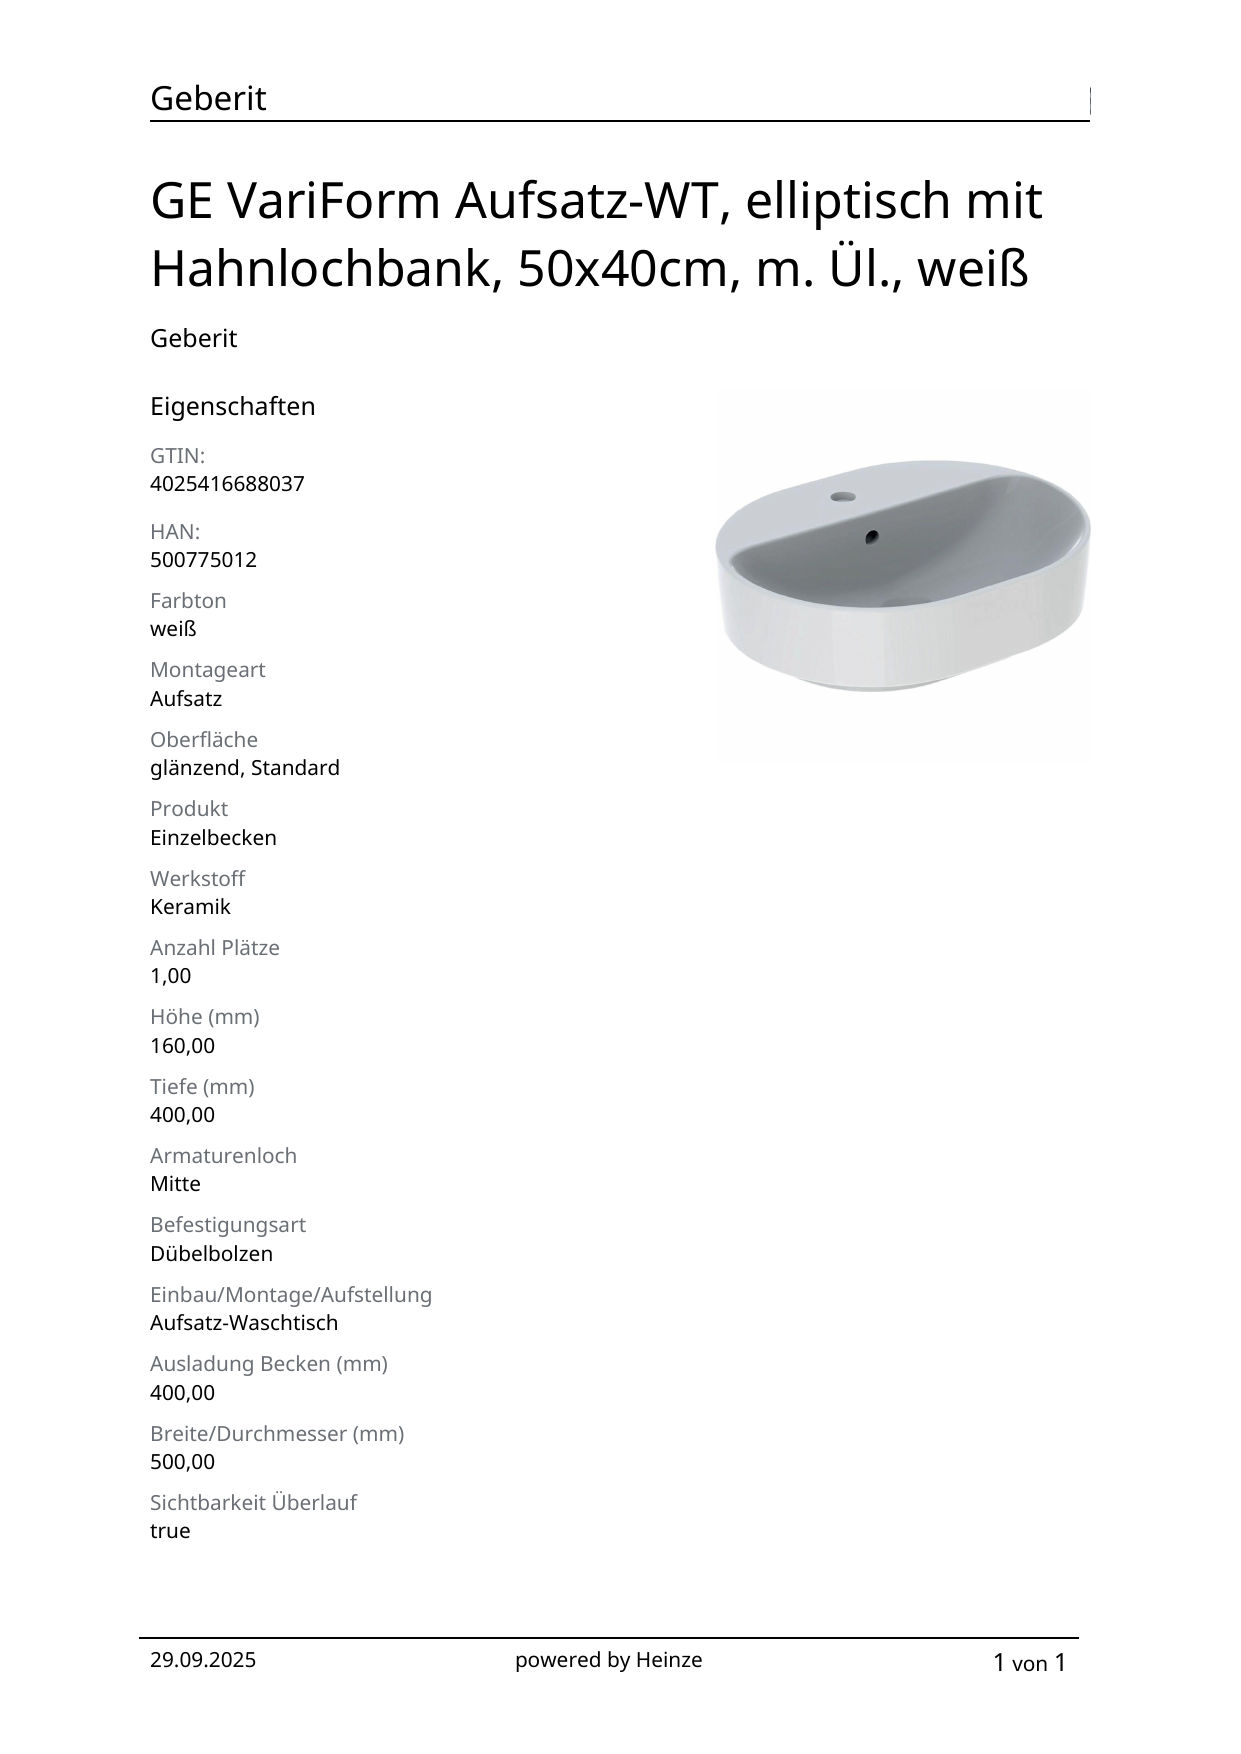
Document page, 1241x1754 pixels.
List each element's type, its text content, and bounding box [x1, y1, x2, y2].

text Produkt [150, 794, 1090, 823]
text Oberfläche [150, 725, 715, 753]
text Einzelbecken [150, 823, 1090, 851]
text Mitte [150, 1169, 1090, 1198]
text 500,00 [150, 1447, 1090, 1476]
text 400,00 [150, 1100, 1090, 1129]
text Anzahl Plätze [150, 933, 1090, 961]
text true [150, 1516, 1090, 1545]
text Farbton [150, 586, 715, 614]
text Höhe (mm) [150, 1002, 1090, 1031]
text Montageart [150, 656, 715, 684]
text 500775012 [150, 545, 715, 574]
text weiß [150, 614, 715, 643]
text Breite/Durchmesser (mm) [150, 1419, 1090, 1447]
text Armaturenloch [150, 1141, 1090, 1169]
text Sichtbarkeit Überlauf [150, 1488, 1090, 1516]
text 160,00 [150, 1031, 1090, 1059]
text Einbau/Montage/Aufstellung [150, 1280, 1090, 1308]
text Aufsatz-Waschtisch [150, 1308, 1090, 1337]
text Tiefe (mm) [150, 1072, 1090, 1100]
text Geberit [150, 320, 1090, 354]
text Werkstoff [150, 864, 1090, 892]
text Befestigungsart [150, 1211, 1090, 1239]
text Eigenschaften [150, 388, 715, 422]
text Aufsatz [150, 684, 715, 712]
text 1,00 [150, 961, 1090, 990]
text 400,00 [150, 1378, 1090, 1406]
picture [715, 388, 1091, 764]
text HAN: [150, 517, 715, 545]
text Ausladung Becken (mm) [150, 1349, 1090, 1378]
text GTIN: [150, 441, 715, 469]
text glänzend, Standard [150, 753, 1090, 782]
text Dübelbolzen [150, 1239, 1090, 1267]
text 4025416688037 [150, 469, 715, 498]
text Keramik [150, 892, 1090, 921]
text GE VariForm Aufsatz-WT, elliptisch mit Hahnlochbank, 50x40cm, m. Ül., weiß [150, 165, 1090, 301]
